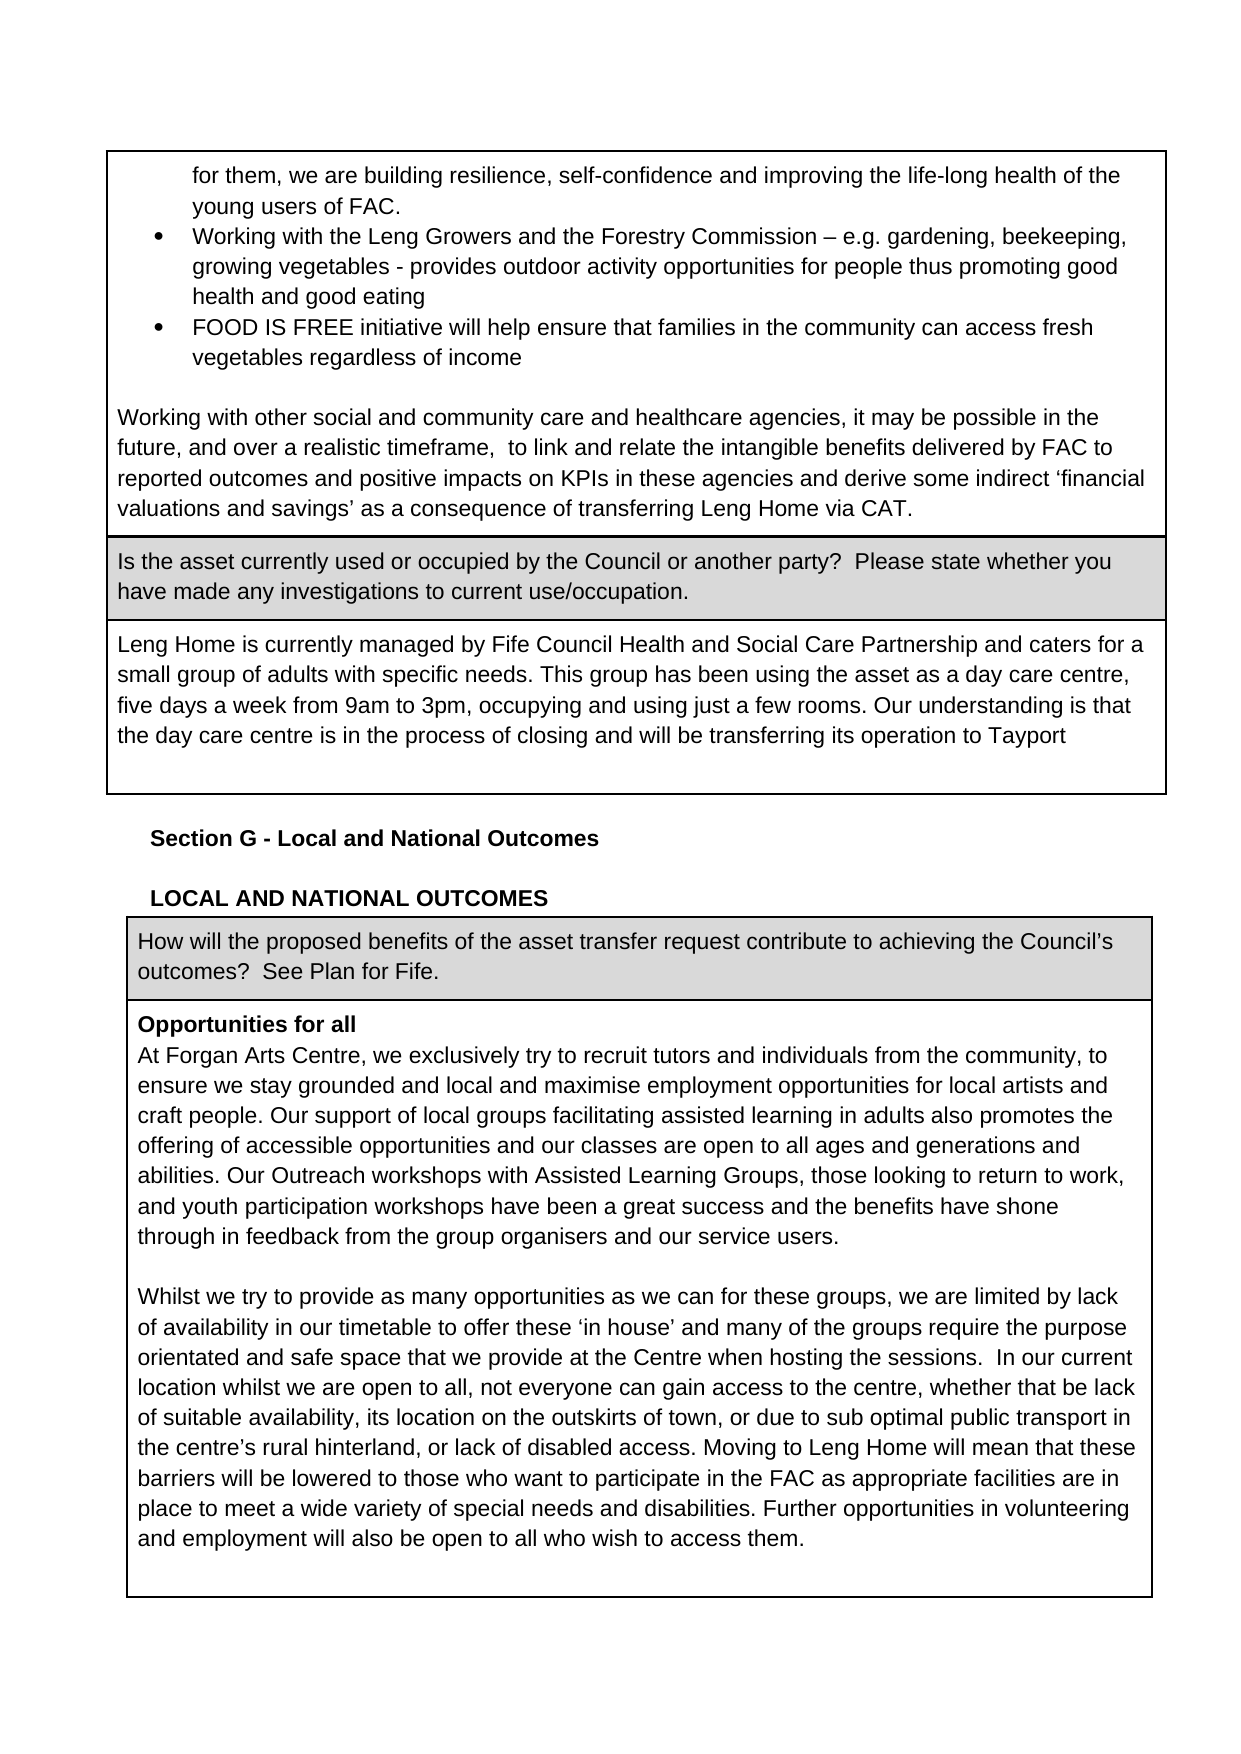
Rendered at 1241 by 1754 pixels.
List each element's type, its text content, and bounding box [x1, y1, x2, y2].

text Section G - Local and National Outcomes [150, 825, 1090, 851]
table_header How will the proposed benefits of the asset transfer request contribute to achieving the Council’s outcomes? See Plan for Fife. [128, 918, 1151, 999]
text LOCAL AND NATIONAL OUTCOMES [150, 885, 1090, 912]
table_cell Leng Home is currently managed by Fife Council Health and Social Care Partnership and caters for a small group of adults with specific needs. This group has been using the asset as a day care centre, five days a week from 9am to 3pm, occupying and using just a few rooms. Our understanding is that the day care centre is in the process of closing and will be transferring its operation to Tayport [108, 621, 1165, 793]
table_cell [108, 152, 1165, 535]
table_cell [128, 1001, 1151, 1596]
table_cell Is the asset currently used or occupied by the Council or another party? Please state whether you have made any investigations to current use/occupation. [108, 538, 1165, 619]
